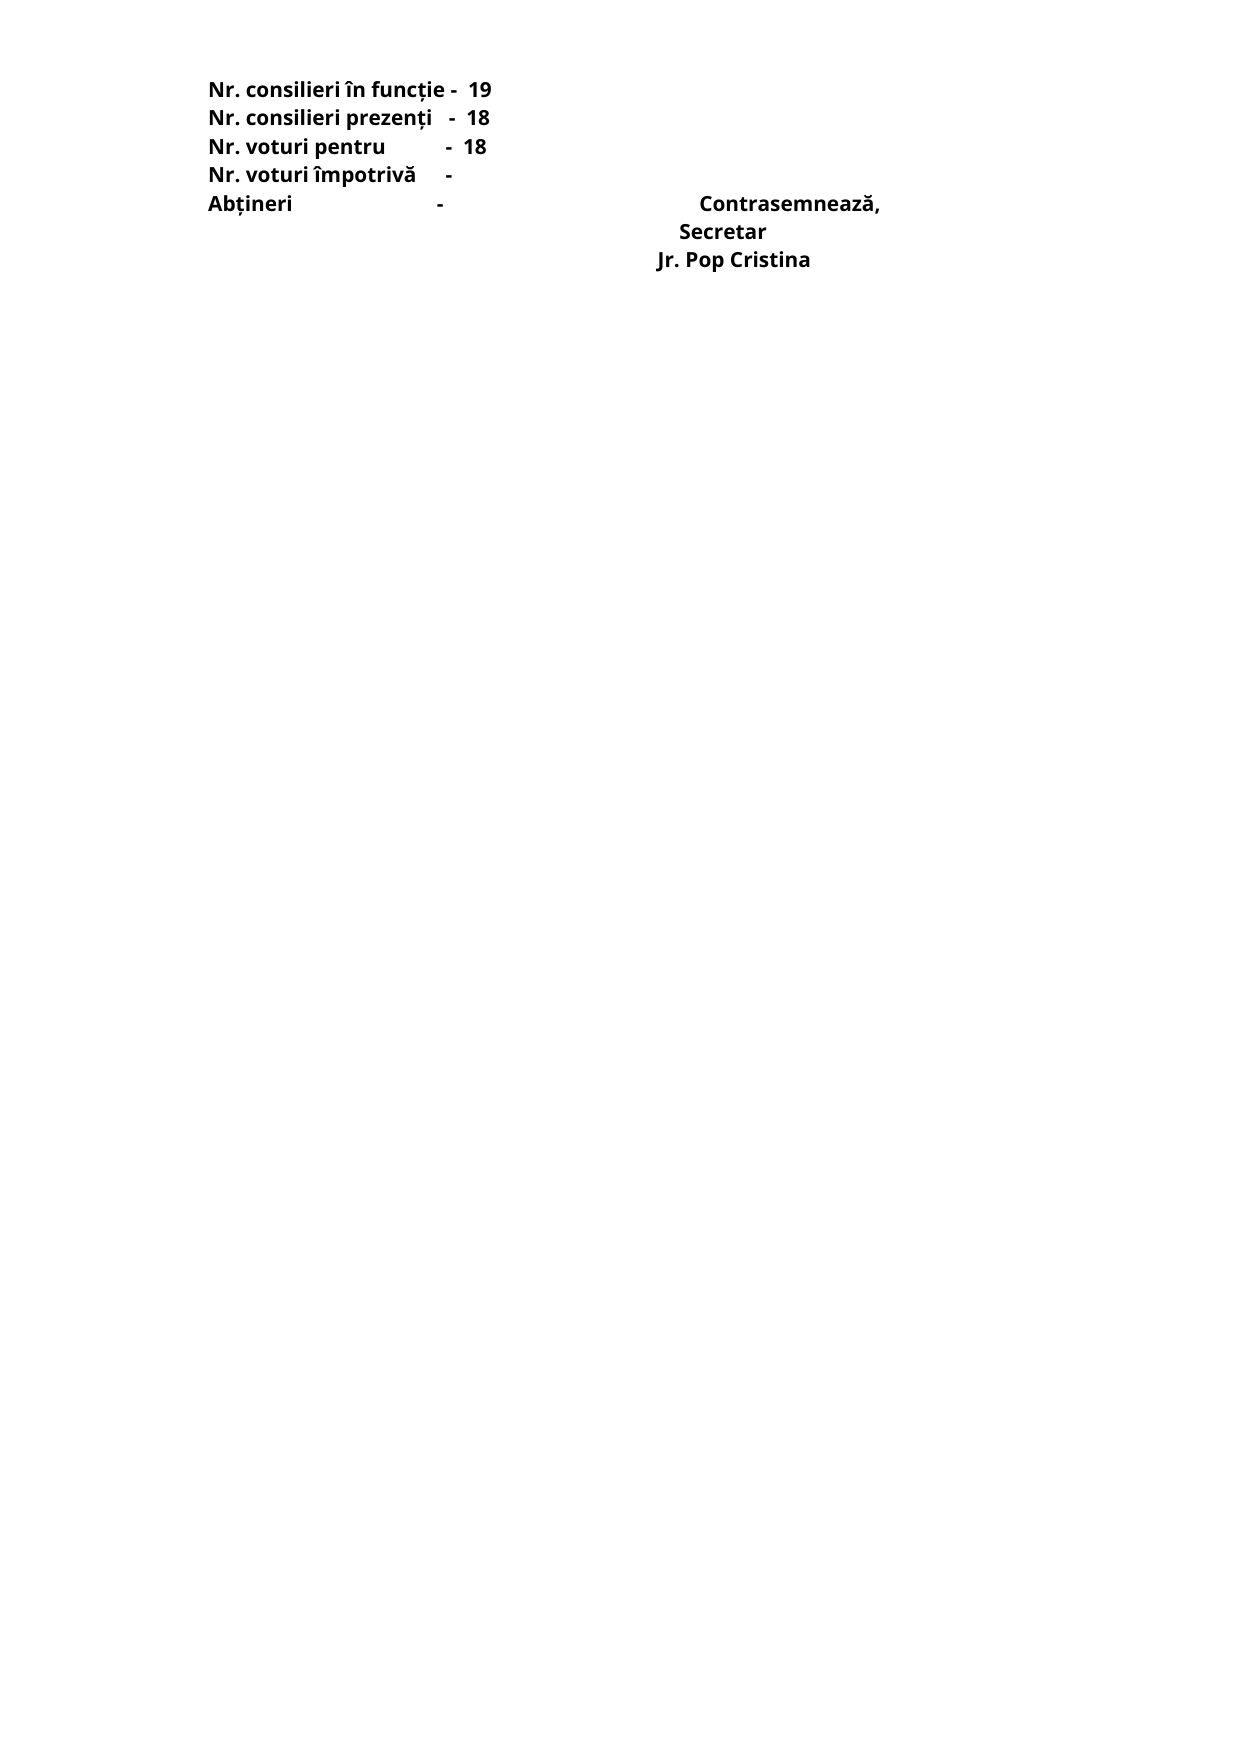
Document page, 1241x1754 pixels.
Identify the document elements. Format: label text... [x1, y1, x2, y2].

text Nr. voturi pentru - 18 [134, 132, 1165, 160]
text Abţineri - Contrasemnează, [134, 189, 1165, 217]
text Secretar [134, 217, 1165, 246]
text Jr. Pop Cristina [134, 246, 1165, 274]
text Nr. voturi împotrivă - [134, 160, 1165, 189]
text Nr. consilieri în funcţie - 19 [134, 75, 1165, 103]
text Nr. consilieri prezenţi - 18 [134, 103, 1165, 132]
